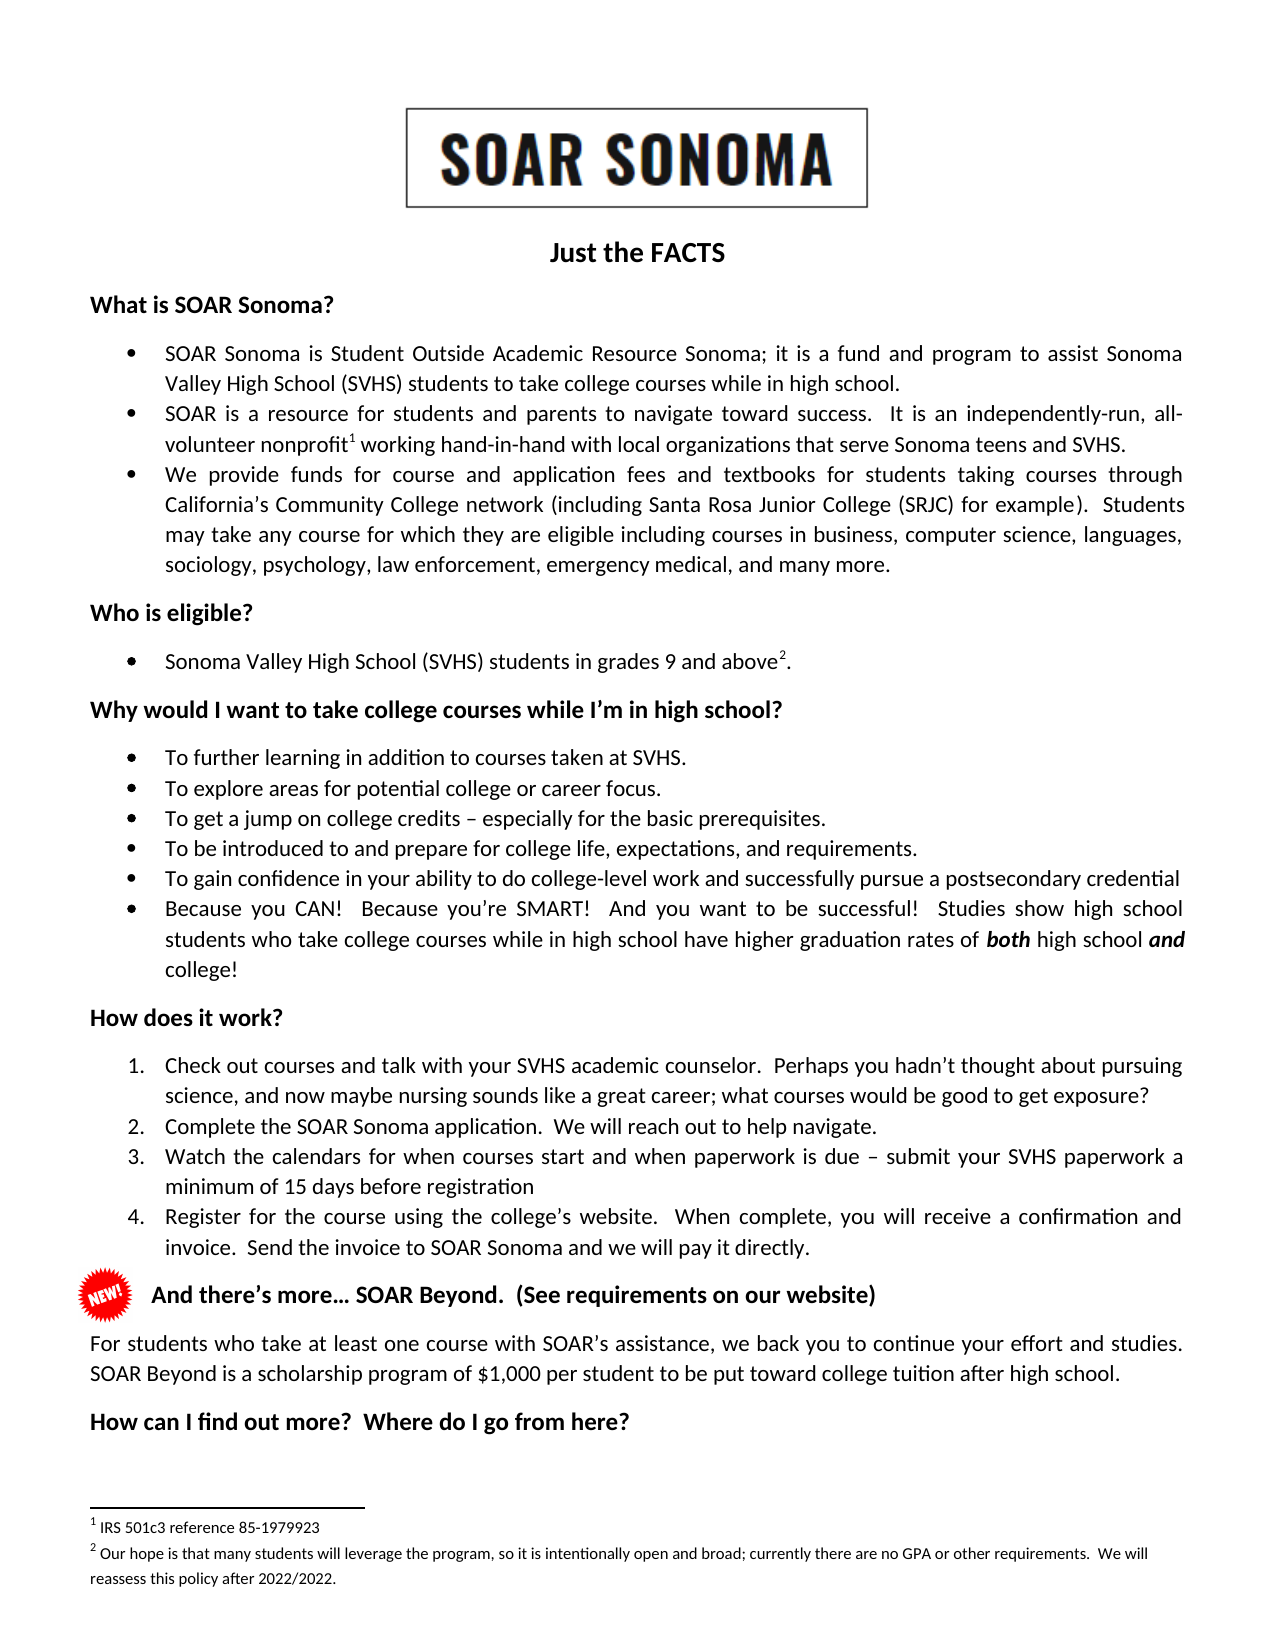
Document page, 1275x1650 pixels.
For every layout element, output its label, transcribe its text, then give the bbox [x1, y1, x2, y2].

list Sonoma Valley High School (SVHS) students in grades 9 and above. [127, 647, 1185, 675]
list Because you CAN! Because you’re SMART! And you want to be successful! Studies show high school students who take college courses while in high school have higher graduation rates of both high school and college! [127, 894, 1185, 983]
picture [77, 1267, 133, 1323]
list To explore areas for potential college or career focus. [127, 774, 1185, 802]
picture [400, 103, 876, 216]
text How can I find out more? Where do I go from here? [90, 1406, 1185, 1437]
list Check out courses and talk with your SVHS academic counselor. Perhaps you hadn’t thought about pursuing science, and now maybe nursing sounds like a great career; what courses would be good to get exposure? [127, 1051, 1185, 1109]
text For students who take at least one course with SOAR’s assistance, we back you to continue your effort and studies. SOAR Beyond is a scholarship program of $1,000 per student to be put toward college tuition after high school. [90, 1329, 1185, 1387]
list To gain confidence in your ability to do college-level work and successfully pursue a postsecondary credential [127, 864, 1185, 892]
text Just the FACTS [90, 234, 1185, 270]
list Complete the SOAR Sonoma application. We will reach out to help navigate. [127, 1112, 1185, 1140]
text Why would I want to take college courses while I’m in high school? [90, 694, 1185, 724]
list We provide funds for course and application fees and textbooks for students taking courses through California’s Community College network (including Santa Rosa Junior College (SRJC) for example). Students may take any course for which they are eligible including courses in business, computer science, languages, sociology, psychology, law enforcement, emergency medical, and many more. [127, 460, 1185, 578]
list SOAR Sonoma is Student Outside Academic Resource Sonoma; it is a fund and program to assist Sonoma Valley High School (SVHS) students to take college courses while in high school. [127, 339, 1185, 397]
list Register for the course using the college’s website. When complete, you will receive a confirmation and invoice. Send the invoice to SOAR Sonoma and we will pay it directly. [127, 1202, 1185, 1261]
text Who is eligible? [90, 597, 1185, 628]
list To further learning in addition to courses taken at SVHS. [127, 743, 1185, 771]
list To get a jump on college credits – especially for the basic prerequisites. [127, 804, 1185, 832]
text How does it work? [90, 1002, 1185, 1032]
list Watch the calendars for when courses start and when paperwork is due – submit your SVHS paperwork a minimum of 15 days before registration [127, 1142, 1185, 1200]
text What is SOAR Sonoma? [90, 289, 1185, 320]
text And there’s more… SOAR Beyond. (See requirements on our website) [133, 1279, 1185, 1310]
list SOAR is a resource for students and parents to navigate toward success. It is an independently-run, all-volunteer nonprofit working hand-in-hand with local organizations that serve Sonoma teens and SVHS. [127, 399, 1185, 458]
list To be introduced to and prepare for college life, expectations, and requirements. [127, 834, 1185, 862]
